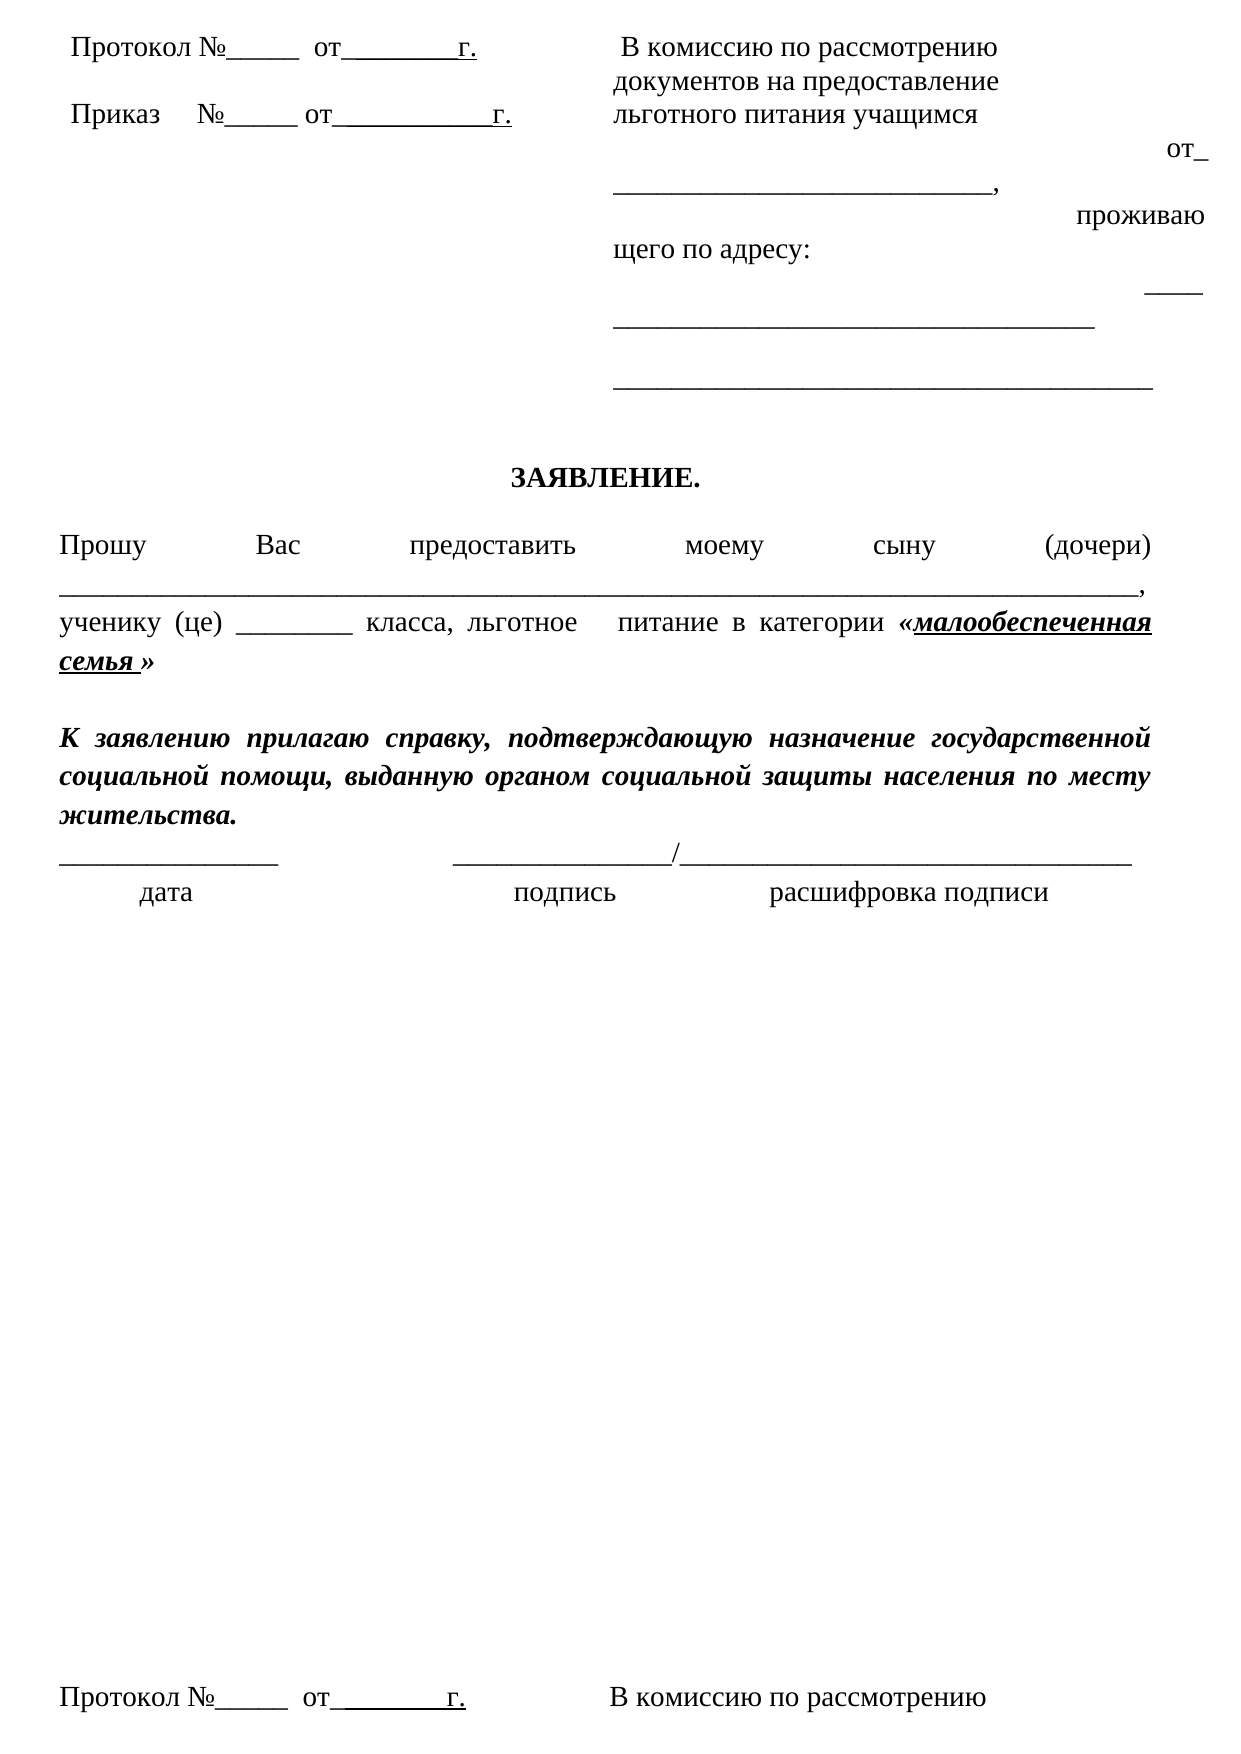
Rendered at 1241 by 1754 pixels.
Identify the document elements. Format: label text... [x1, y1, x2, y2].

text К заявлению прилагаю справку, подтверждающую назначение государственной социальной помощи, выданную органом социальной защиты населения по месту жительства. [59, 720, 1152, 831]
table_header Протокол №_____ от________г. Приказ №_____ от___________г. [59, 30, 602, 427]
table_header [591, 1679, 1211, 1713]
text Прошу Вас предоставить моему сыну (дочери) __________________________________________________________________________, [59, 527, 1152, 599]
table_header В комиссию по рассмотрению документов на предоставление льготного питания учащимся от___________________________, проживающего по адресу: _____________________________________ _____________________________________ [602, 30, 1222, 427]
text _______________ _______________/_______________________________ [59, 836, 1152, 869]
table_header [48, 1679, 591, 1713]
text ученику (це) ________ класса, льготное питание в категории «малообеспеченная семья » [59, 604, 1152, 676]
text дата подпись расшифровка подписи [59, 874, 1152, 908]
text ЗАЯВЛЕНИЕ. [59, 460, 1152, 494]
